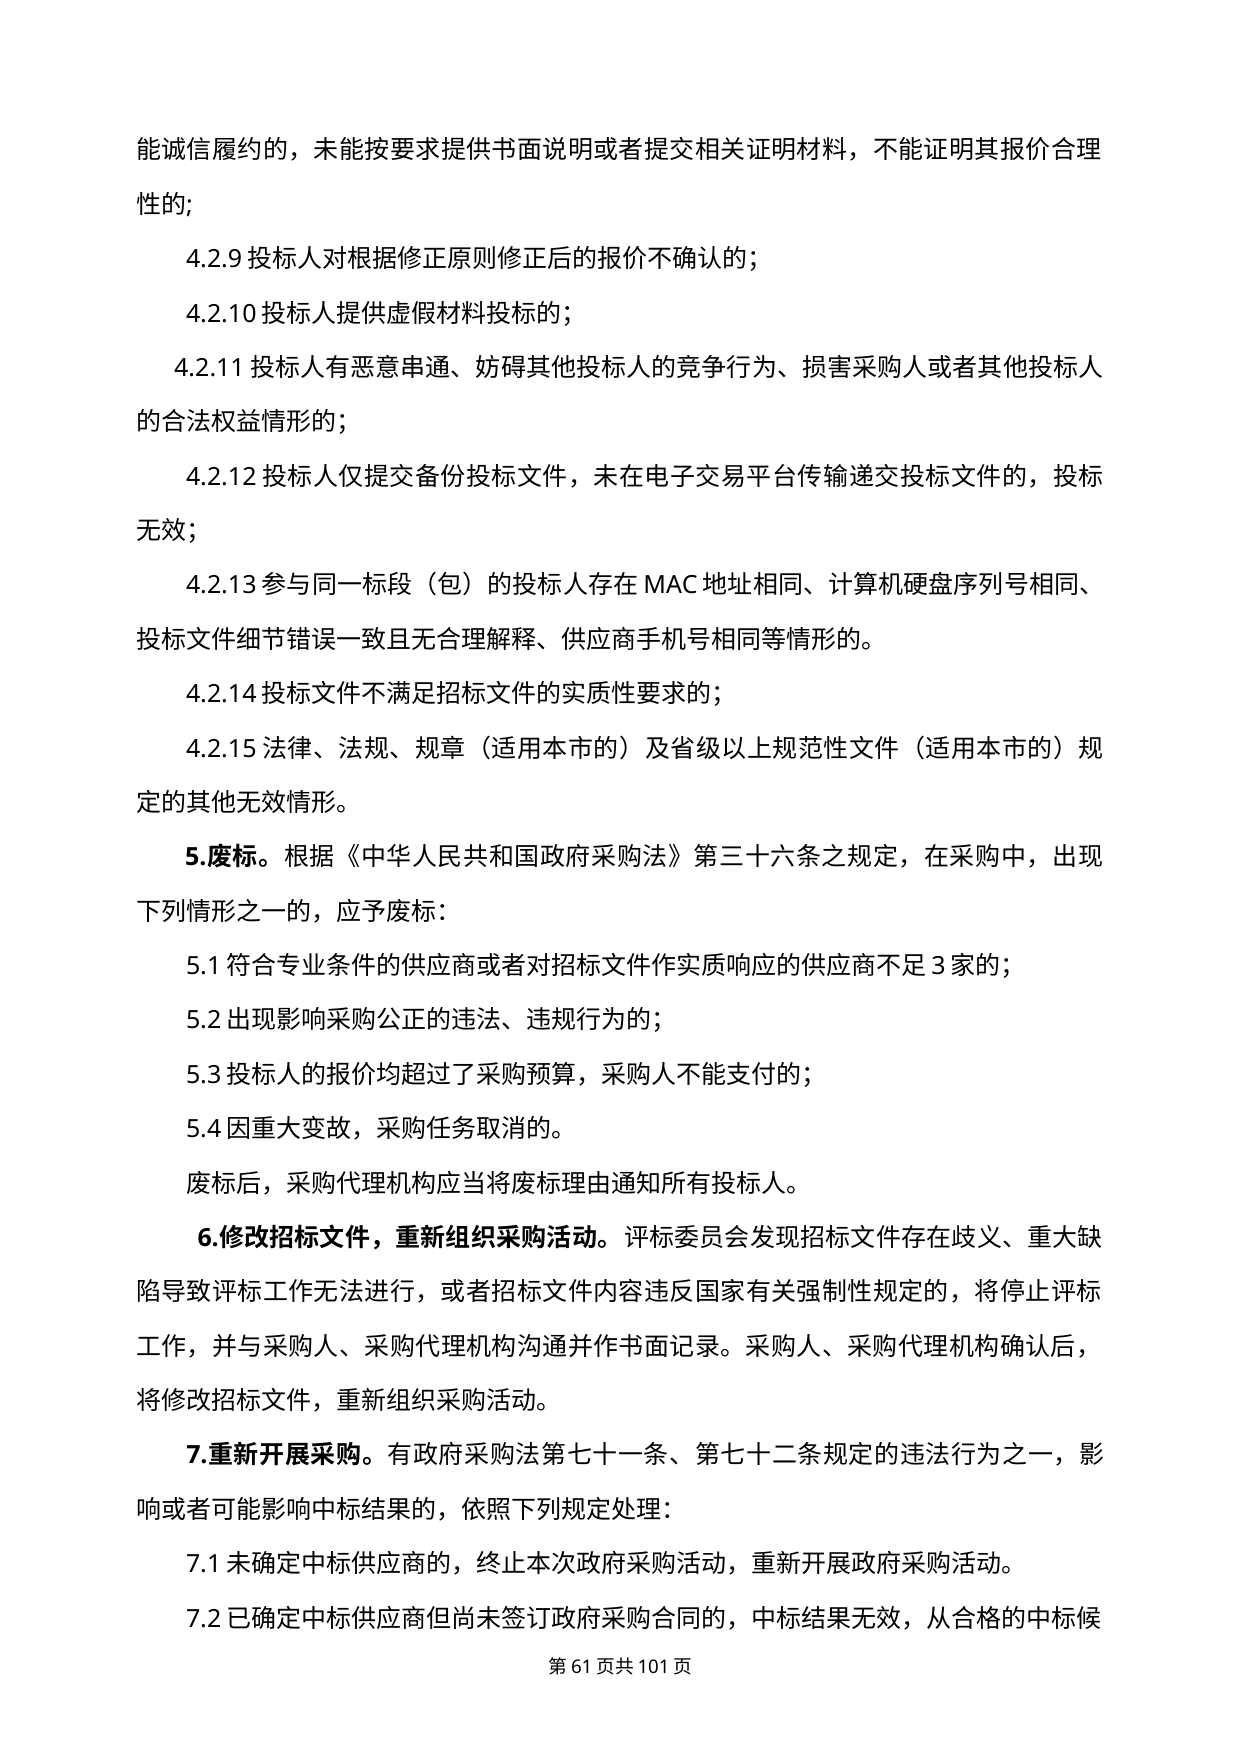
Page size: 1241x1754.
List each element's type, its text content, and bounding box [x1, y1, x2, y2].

text 4.2.13参与同一标段（包）的投标人存在MAC地址相同、计算机硬盘序列号相同、投标文件细节错误一致且无合理解释、供应商手机号相同等情形的。 [136, 565, 1104, 656]
text 7.1未确定中标供应商的，终止本次政府采购活动，重新开展政府采购活动。 [136, 1544, 1104, 1580]
text 4.2.14投标文件不满足招标文件的实质性要求的； [136, 674, 1104, 710]
text 4.2.15法律、法规、规章（适用本市的）及省级以上规范性文件（适用本市的）规定的其他无效情形。 [136, 728, 1104, 819]
text 5.4因重大变故，采购任务取消的。 [136, 1109, 1104, 1145]
text 废标后，采购代理机构应当将废标理由通知所有投标人。 [136, 1163, 1104, 1199]
text 4.2.10投标人提供虚假材料投标的； [136, 293, 1104, 329]
text 4.2.12投标人仅提交备份投标文件，未在电子交易平台传输递交投标文件的，投标无效； [136, 456, 1104, 547]
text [136, 130, 1104, 221]
text 7.重新开展采购。有政府采购法第七十一条、第七十二条规定的违法行为之一，影响或者可能影响中标结果的，依照下列规定处理： [136, 1435, 1104, 1526]
text 4.2.11投标人有恶意串通、妨碍其他投标人的竞争行为、损害采购人或者其他投标人的合法权益情形的； [136, 347, 1104, 438]
text 5.3投标人的报价均超过了采购预算，采购人不能支付的； [136, 1054, 1104, 1091]
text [136, 1598, 1104, 1634]
text 5.2出现影响采购公正的违法、违规行为的； [136, 1000, 1104, 1036]
text 4.2.9投标人对根据修正原则修正后的报价不确认的； [136, 239, 1104, 275]
text 5.1符合专业条件的供应商或者对招标文件作实质响应的供应商不足3家的； [136, 946, 1104, 982]
text 5.废标。根据《中华人民共和国政府采购法》第三十六条之规定，在采购中，出现下列情形之一的，应予废标： [136, 837, 1104, 927]
text 6.修改招标文件，重新组织采购活动。评标委员会发现招标文件存在歧义、重大缺陷导致评标工作无法进行，或者招标文件内容违反国家有关强制性规定的，将停止评标工作，并与采购人、采购代理机构沟通并作书面记录。采购人、采购代理机构确认后，将修改招标文件，重新组织采购活动。 [136, 1217, 1104, 1417]
